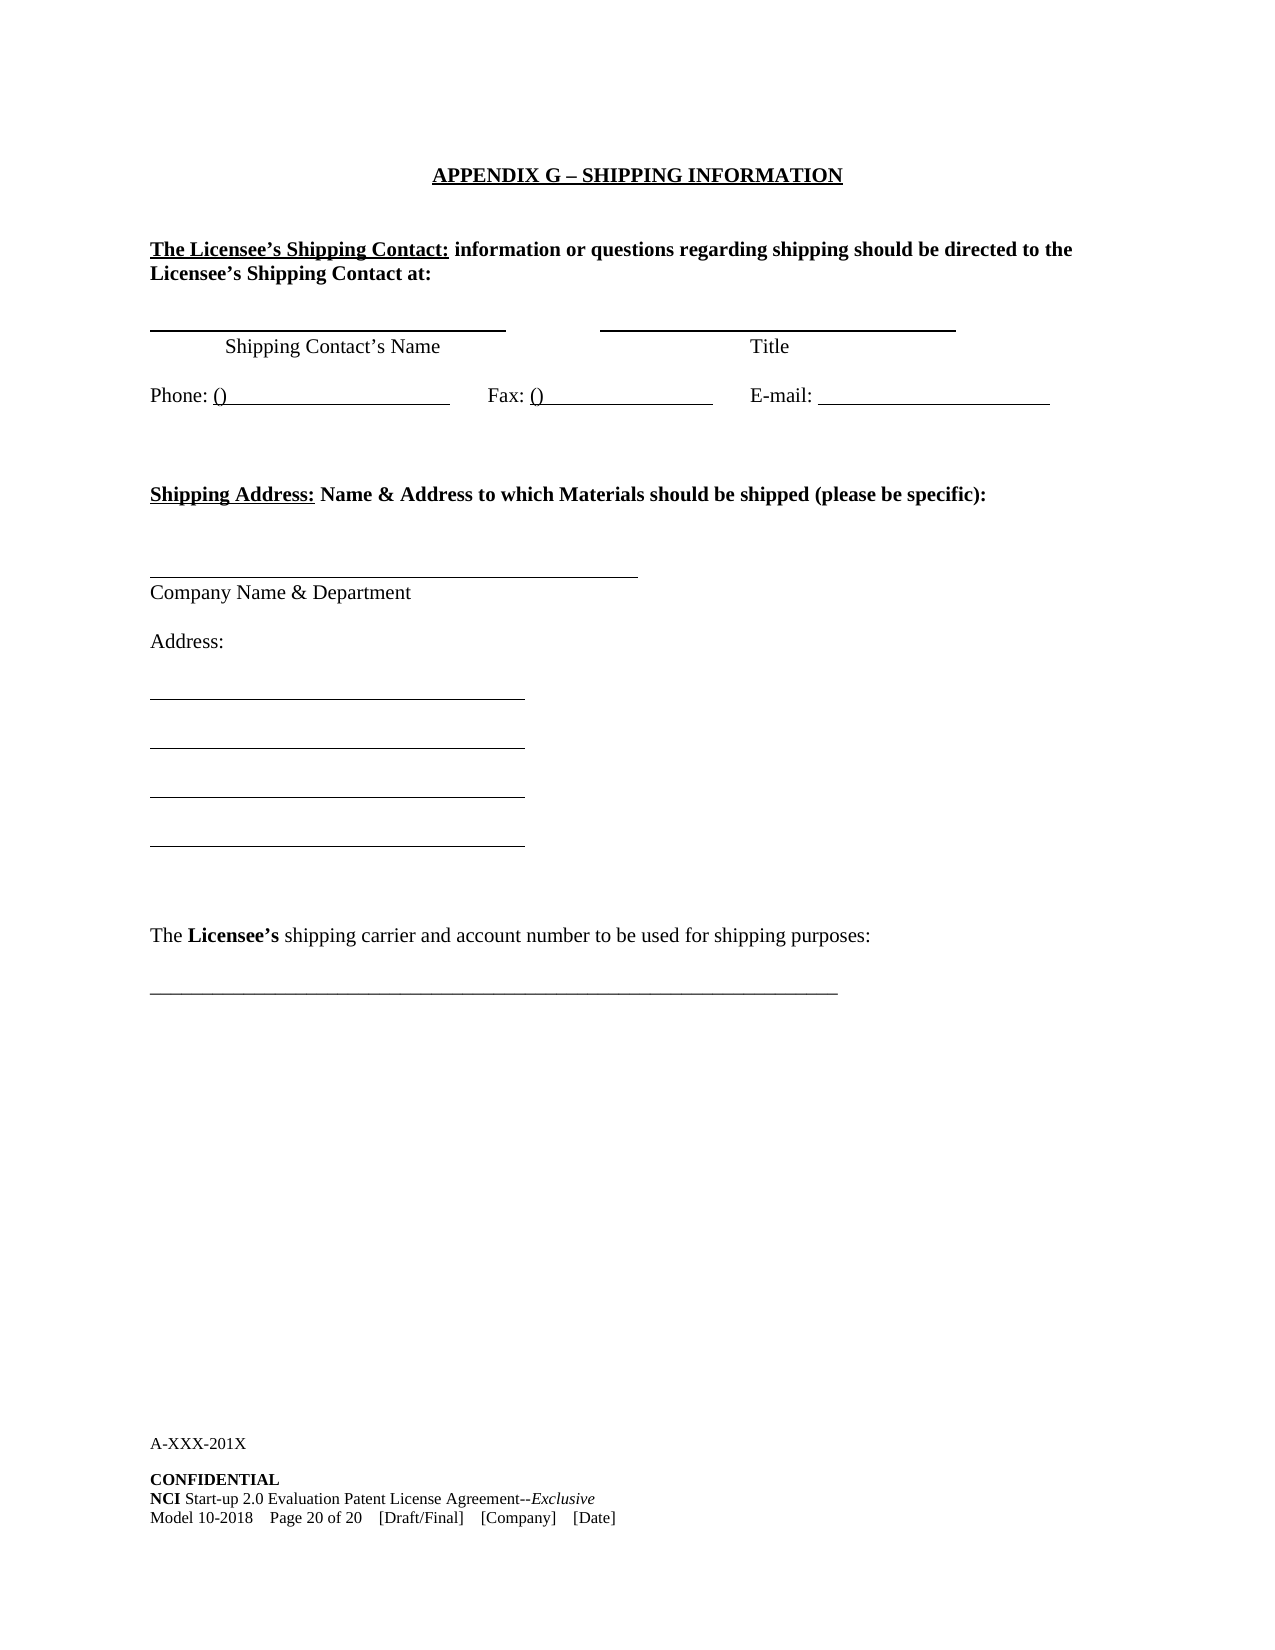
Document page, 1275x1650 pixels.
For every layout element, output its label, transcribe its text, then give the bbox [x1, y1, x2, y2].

text __________________________________________________________________ [150, 972, 1125, 997]
title APPENDIX G – SHIPPING INFORMATION [150, 162, 1125, 187]
text Phone: () Fax: () E-mail: [150, 383, 1125, 407]
text Shipping Address: Name & Address to which Materials should be shipped (please be specific): [150, 482, 1125, 506]
text The Licensee’s Shipping Contact: information or questions regarding shipping should be directed to the Licensee’s Shipping Contact at: [150, 237, 1125, 285]
text Company Name & Department [150, 580, 1125, 604]
text Shipping Contact’s Name Title [225, 334, 1125, 358]
text Address: [150, 629, 1125, 653]
text The Licensee’s shipping carrier and account number to be used for shipping purposes: [150, 923, 1125, 947]
